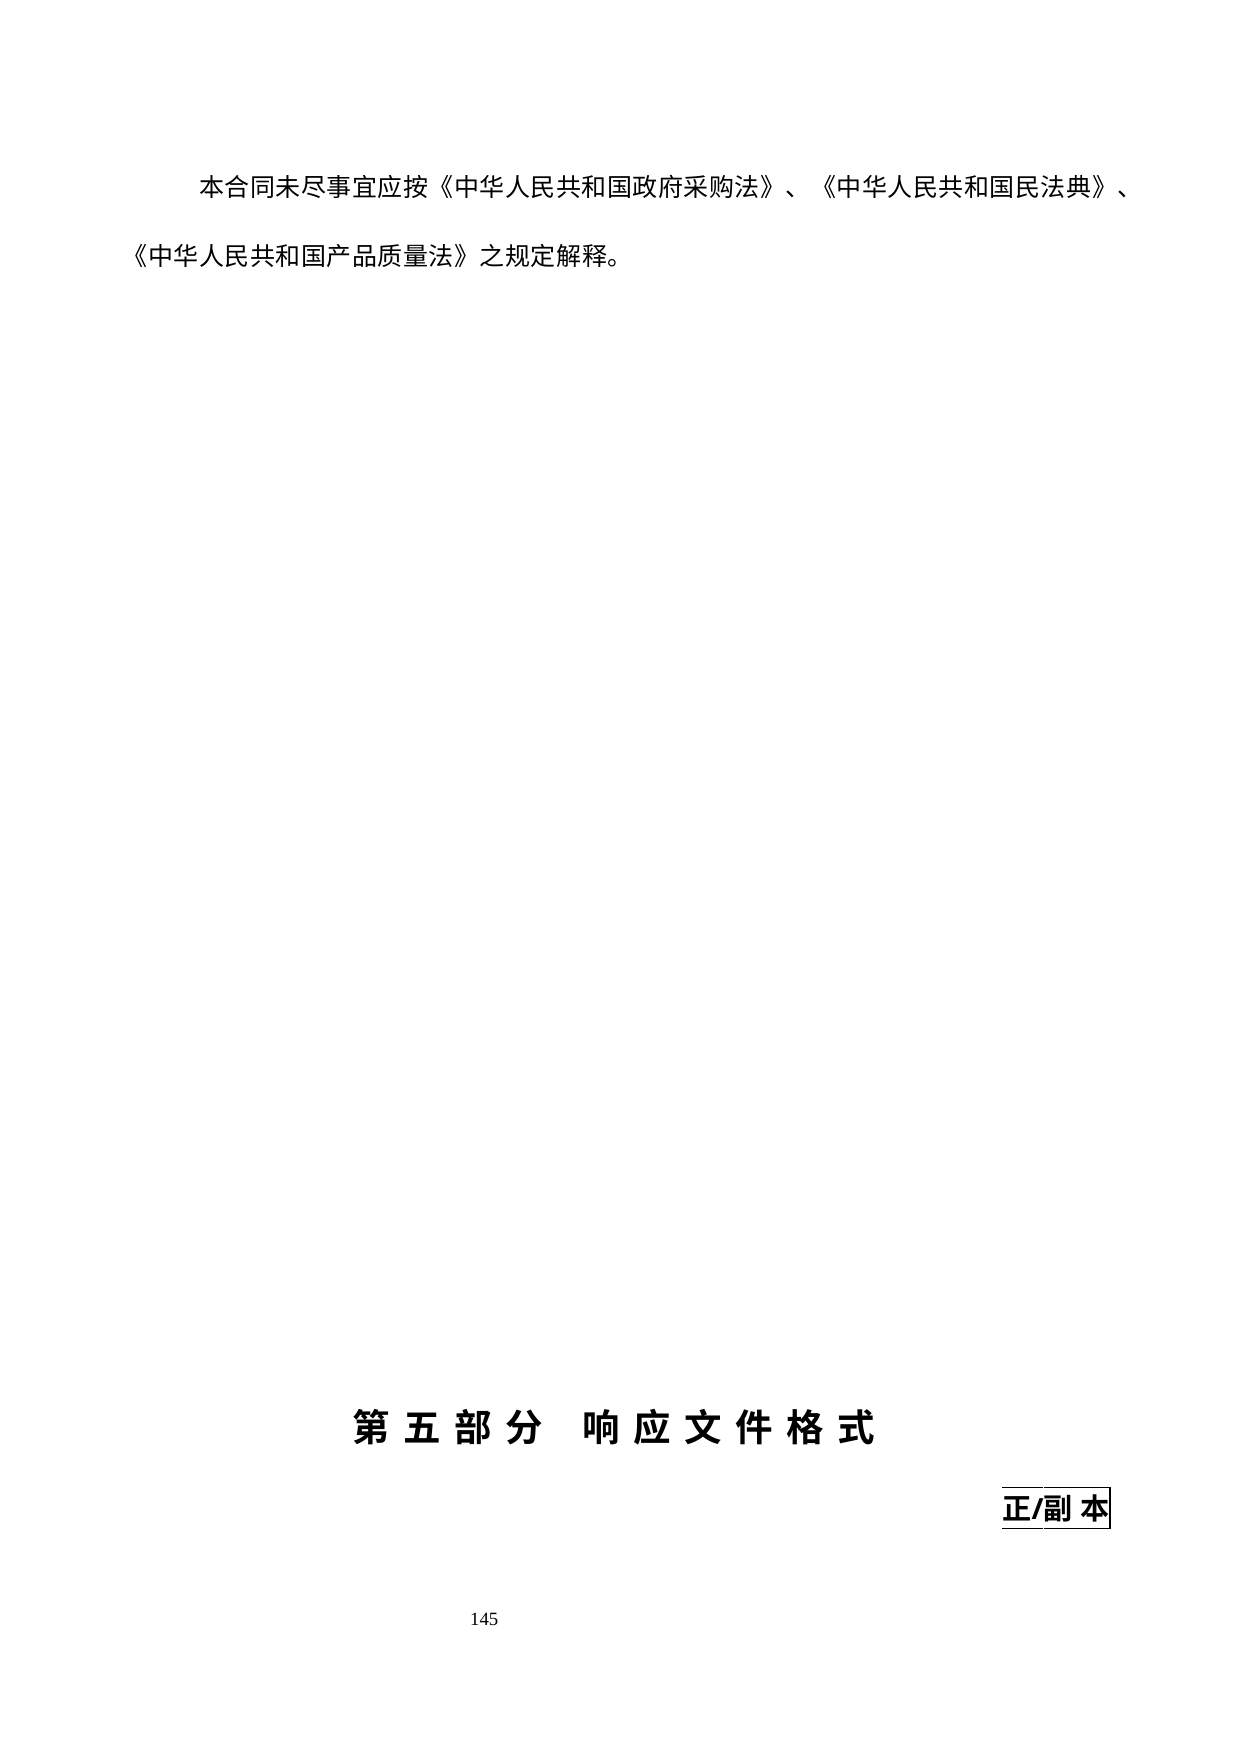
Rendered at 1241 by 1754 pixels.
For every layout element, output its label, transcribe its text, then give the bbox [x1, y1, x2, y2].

text 本合同未尽事宜应按《中华人民共和国政府采购法》、《中华人民共和国民法典》、《中华人民共和国产品质量法》之规定解释。 [122, 151, 1118, 289]
text 第五部分 响应文件格式 [122, 1391, 1118, 1460]
text 正/副 本 [122, 1487, 1109, 1529]
